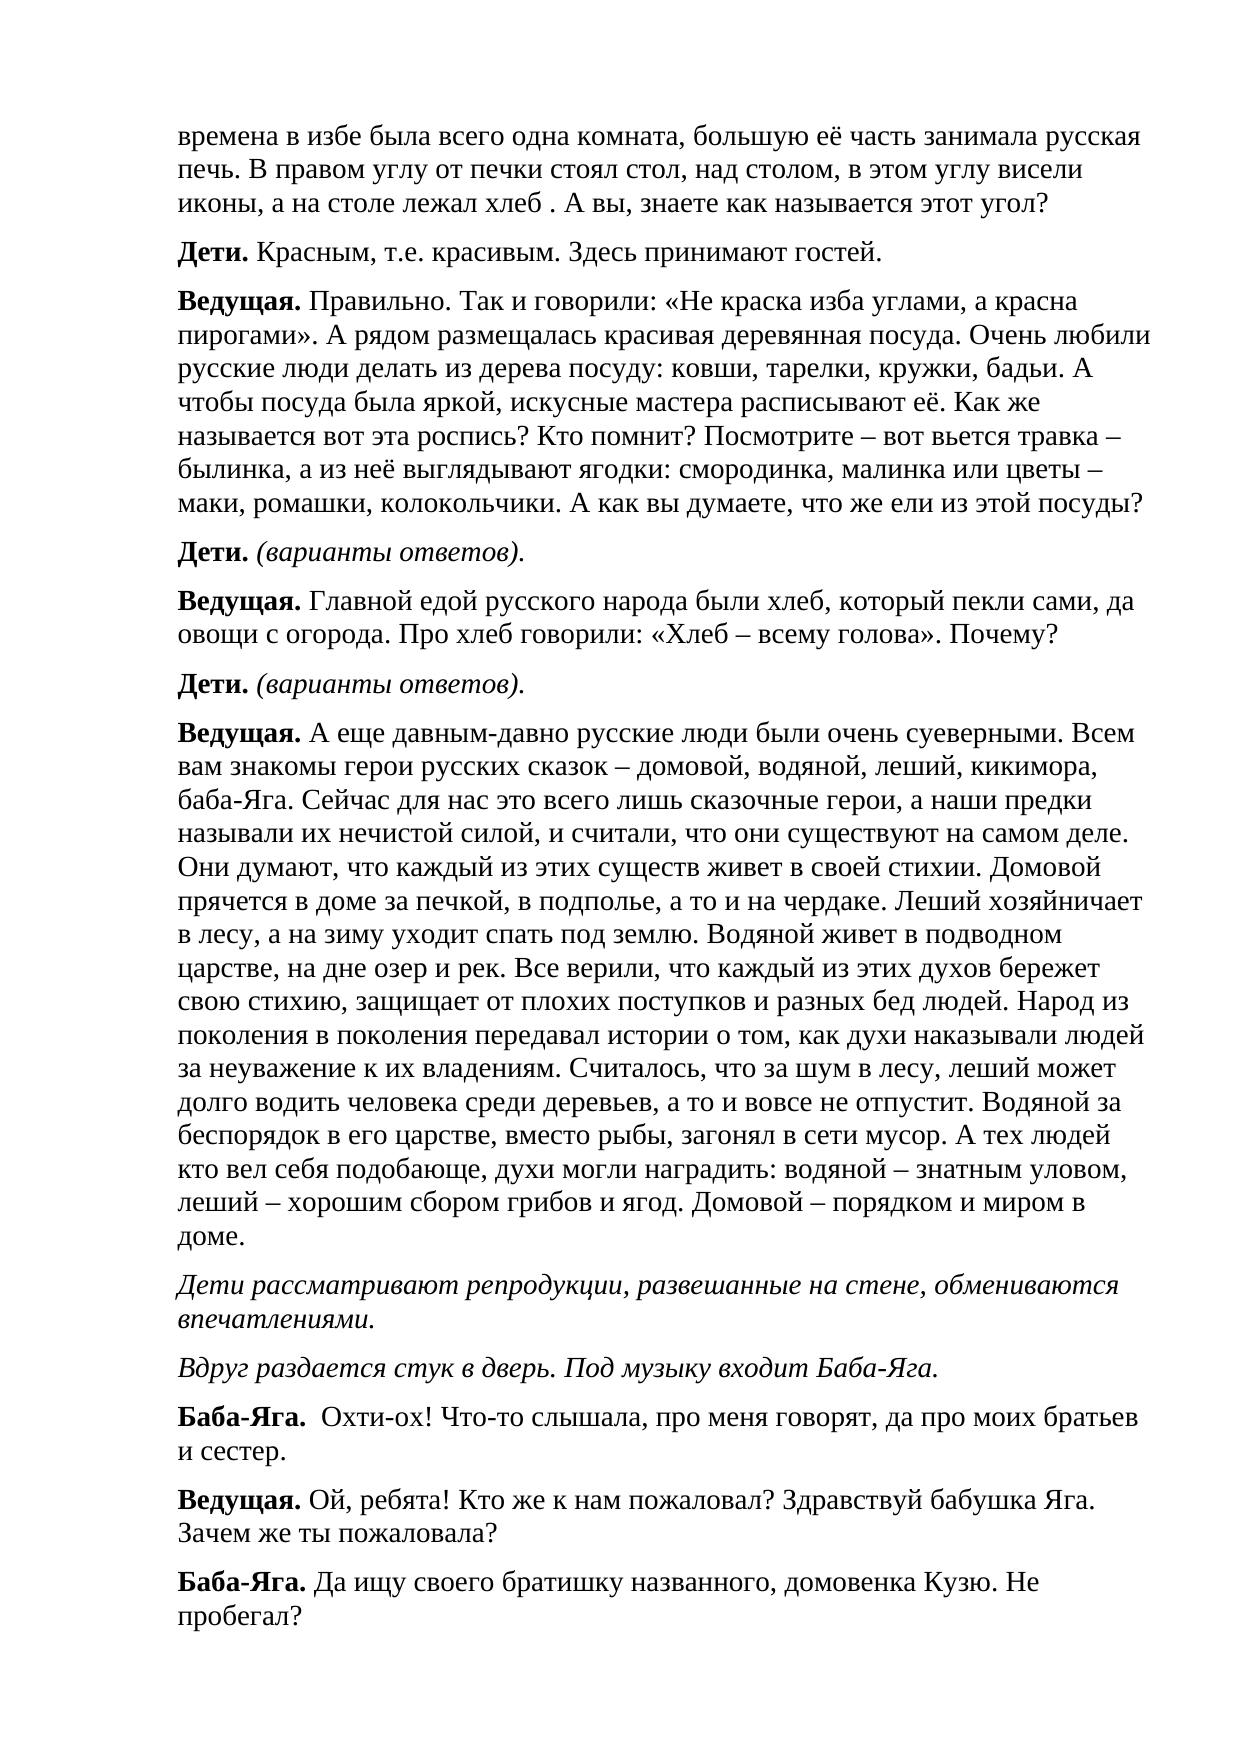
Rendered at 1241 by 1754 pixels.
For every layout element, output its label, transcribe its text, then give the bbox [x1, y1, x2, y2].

text Ведущая. Ой, ребята! Кто же к нам пожаловал? Здравствуй бабушка Яга. Зачем же ты пожаловала? [177, 1482, 1152, 1549]
text Дети. Красным, т.е. красивым. Здесь принимают гостей. [177, 234, 1152, 268]
text Ведущая. А еще давным-давно русские люди были очень суеверными. Всем вам знакомы герои русских сказок – домовой, водяной, леший, кикимора, баба-Яга. Сейчас для нас это всего лишь сказочные герои, а наши предки называли их нечистой силой, и считали, что они существуют на самом деле. Они думают, что каждый из этих существ живет в своей стихии. Домовой прячется в доме за печкой, в подполье, а то и на чердаке. Леший хозяйничает в лесу, а на зиму уходит спать под землю. Водяной живет в подводном царстве, на дне озер и рек. Все верили, что каждый из этих духов бережет свою стихию, защищает от плохих поступков и разных бед людей. Народ из поколения в поколения передавал истории о том, как духи наказывали людей за неуважение к их владениям. Считалось, что за шум в лесу, леший может долго водить человека среди деревьев, а то и вовсе не отпустит. Водяной за беспорядок в его царстве, вместо рыбы, загонял в сети мусор. А тех людей кто вел себя подобающе, духи могли наградить: водяной – знатным уловом, леший – хорошим сбором грибов и ягод. Домовой – порядком и миром в доме. [177, 715, 1152, 1252]
text Баба-Яга. Да ищу своего братишку названного, домовенка Кузю. Не пробегал? [177, 1564, 1152, 1632]
text Дети. (варианты ответов). [177, 666, 1152, 699]
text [177, 118, 1152, 219]
text Дети рассматривают репродукции, развешанные на стене, обмениваются впечатлениями. [177, 1267, 1152, 1334]
text Ведущая. Правильно. Так и говорили: «Не краска изба углами, а красна пирогами». А рядом размещалась красивая деревянная посуда. Очень любили русские люди делать из дерева посуду: ковши, тарелки, кружки, бадьи. А чтобы посуда была яркой, искусные мастера расписывают её. Как же называется вот эта роспись? Кто помнит? Посмотрите – вот вьется травка – былинка, а из неё выглядывают ягодки: смородинка, малинка или цветы – маки, ромашки, колокольчики. А как вы думаете, что же ели из этой посуды? [177, 283, 1152, 518]
text Баба-Яга. Охти-ох! Что-то слышала, про меня говорят, да про моих братьев и сестер. [177, 1399, 1152, 1466]
text Дети. (варианты ответов). [177, 534, 1152, 567]
text Ведущая. Главной едой русского народа были хлеб, который пекли сами, да овощи с огорода. Про хлеб говорили: «Хлеб – всему голова». Почему? [177, 583, 1152, 650]
text Вдруг раздается стук в дверь. Под музыку входит Баба-Яга. [177, 1350, 1152, 1383]
